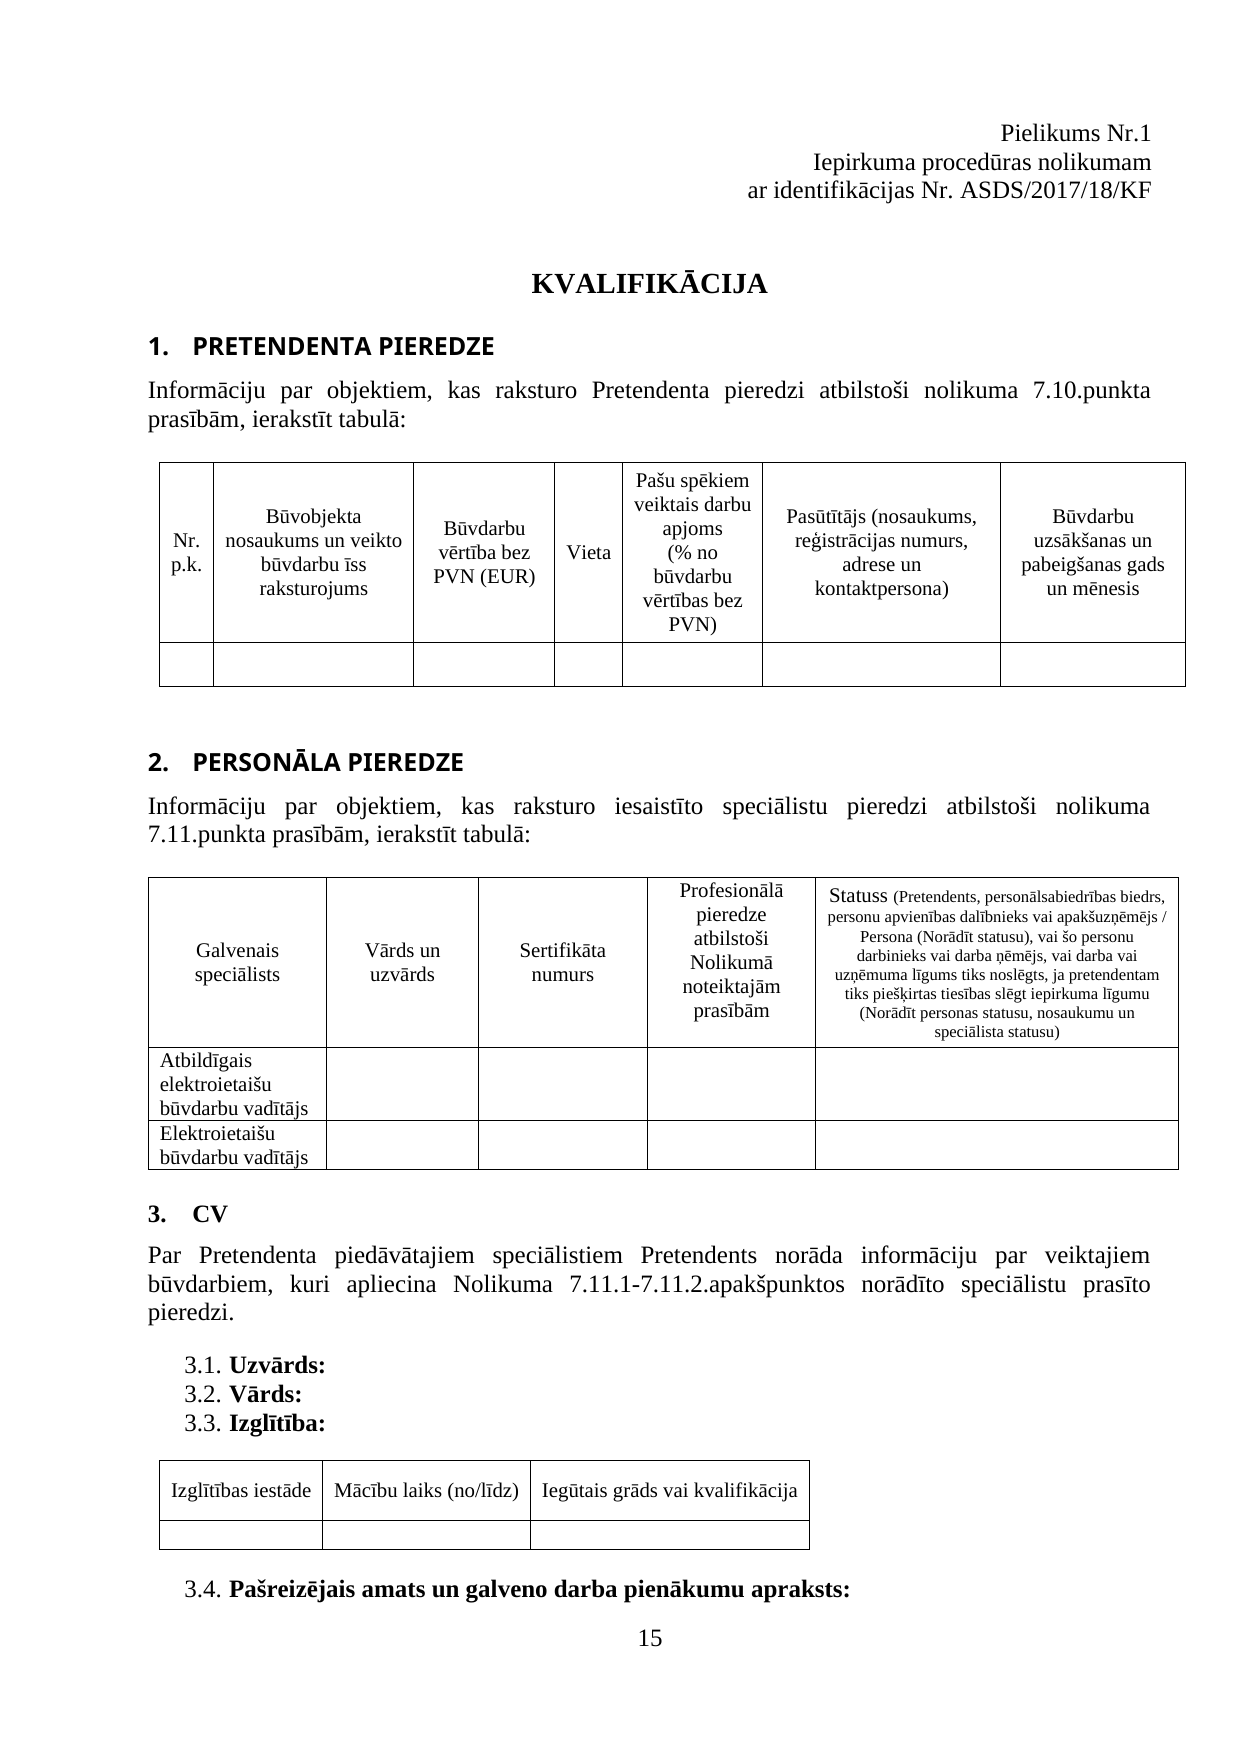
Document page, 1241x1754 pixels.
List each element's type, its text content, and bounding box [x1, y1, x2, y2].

table_cell [648, 1048, 815, 1120]
table_header Sertifikāta numurs [479, 878, 647, 1047]
table_cell [323, 1521, 530, 1549]
list Personāla pieredze [148, 744, 1152, 778]
table_header Būvdarbu uzsākšanas un pabeigšanas gads un mēnesis [1001, 463, 1185, 642]
text Informāciju par objektiem, kas raksturo Pretendenta pieredzi atbilstoši nolikuma 7.10.punkta prasībām, ierakstīt tabulā: [148, 376, 1152, 433]
table_cell [816, 1048, 1178, 1120]
table_cell [479, 1048, 647, 1120]
list Vārds: [184, 1379, 1152, 1408]
table_cell [160, 1521, 322, 1549]
table_header Statuss (Pretendents, personālsabiedrības biedrs, personu apvienības dalībnieks vai apakšuzņēmējs / Persona (Norādīt statusu), vai šo personu darbinieks vai darba ņēmējs, vai darba vai uzņēmuma tiks noslēgts, ja pretendentam tiks piešķirtas tiesības slēgt iepirkuma līgumu (Norādīt personas statusu, nosaukumu un speciālista statusu) [816, 878, 1178, 1047]
table_header Pasūtītājs (nosaukums, reģistrācijas numurs, adrese un kontaktpersona) [763, 463, 1000, 642]
list Pašreizējais amats un galveno darba pienākumu apraksts: [184, 1574, 1152, 1603]
table_cell [327, 1048, 478, 1120]
table_cell Elektroietaišu būvdarbu vadītājs [149, 1121, 326, 1169]
list Iepirkuma procedūras nolikumam [223, 147, 1152, 176]
text Informāciju par objektiem, kas raksturo iesaistīto speciālistu pieredzi atbilstoši nolikuma 7.11.punkta prasībām, ierakstīt tabulā: [148, 791, 1152, 848]
table_header Profesionālā pieredze atbilstoši Nolikumā noteiktajām prasībām [648, 878, 815, 1047]
table_cell [327, 1121, 478, 1169]
table_header Vieta [555, 463, 622, 642]
text KVALIFIKĀCIJA [148, 267, 1152, 300]
table_cell [531, 1521, 809, 1549]
table_header Iegūtais grāds vai kvalifikācija [531, 1461, 809, 1519]
list Pielikums Nr.1 [148, 118, 1152, 147]
table_header Nr. p.k. [160, 463, 213, 642]
table_cell [648, 1121, 815, 1169]
table_cell [555, 643, 622, 686]
table_cell [623, 643, 762, 686]
table_header Būvobjekta nosaukums un veikto būvdarbu īss raksturojums [214, 463, 413, 642]
table_header Mācību laiks (no/līdz) [323, 1461, 530, 1519]
table_cell [763, 643, 1000, 686]
table_header Pašu spēkiem veiktais darbu apjoms (% no būvdarbu vērtības bez PVN) [623, 463, 762, 642]
table_cell [160, 643, 213, 686]
table_header Būvdarbu vērtība bez PVN (EUR) [414, 463, 554, 642]
table_cell Atbildīgais elektroietaišu būvdarbu vadītājs [149, 1048, 326, 1120]
table_cell [1001, 643, 1185, 686]
list ar identifikācijas Nr. ASDS/2017/18/KF [223, 176, 1152, 204]
table_cell [214, 643, 413, 686]
list Pretendenta pieredze [148, 329, 1152, 363]
text Par Pretendenta piedāvātajiem speciālistiem Pretendents norāda informāciju par veiktajiem būvdarbiem, kuri apliecina Nolikuma 7.11.1-7.11.2.apakšpunktos norādīto speciālistu prasīto pieredzi. [148, 1240, 1152, 1326]
table_cell [414, 643, 554, 686]
list Uzvārds: [184, 1350, 1152, 1379]
table_header Vārds un uzvārds [327, 878, 478, 1047]
table_header Izglītības iestāde [160, 1461, 322, 1519]
list Izglītība: [184, 1408, 1152, 1436]
table_cell [816, 1121, 1178, 1169]
table_cell [479, 1121, 647, 1169]
table_header Galvenais speciālists [149, 878, 326, 1047]
